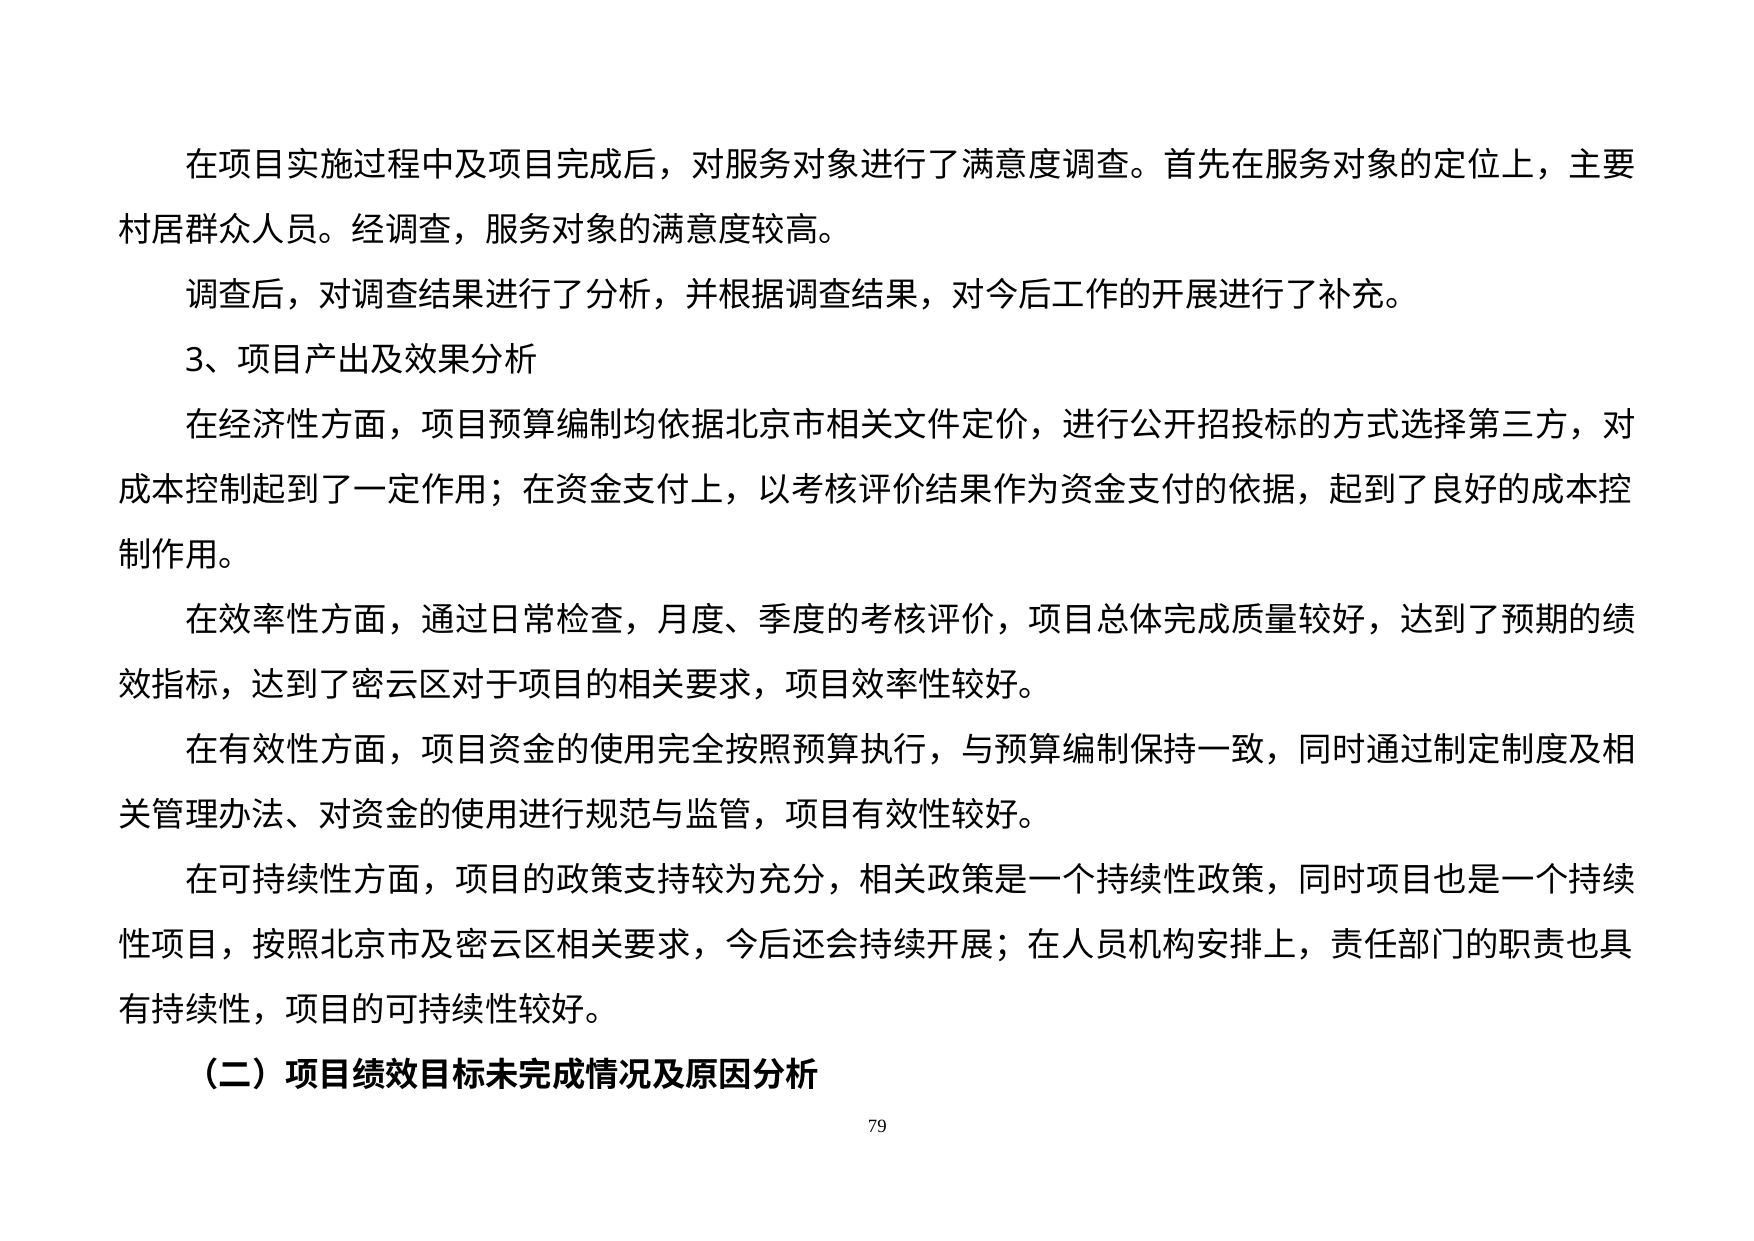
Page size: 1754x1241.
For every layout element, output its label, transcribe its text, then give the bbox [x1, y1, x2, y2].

text 在经济性方面，项目预算编制均依据北京市相关文件定价，进行公开招投标的方式选择第三方，对成本控制起到了一定作用；在资金支付上，以考核评价结果作为资金支付的依据，起到了良好的成本控制作用。 [118, 389, 1636, 584]
text 在可持续性方面，项目的政策支持较为充分，相关政策是一个持续性政策，同时项目也是一个持续性项目，按照北京市及密云区相关要求，今后还会持续开展；在人员机构安排上，责任部门的职责也具有持续性，项目的可持续性较好。 [118, 844, 1636, 1039]
text 在效率性方面，通过日常检查，月度、季度的考核评价，项目总体完成质量较好，达到了预期的绩效指标，达到了密云区对于项目的相关要求，项目效率性较好。 [118, 584, 1636, 714]
subtitle （二）项目绩效目标未完成情况及原因分析 [185, 1039, 1636, 1104]
text 调查后，对调查结果进行了分析，并根据调查结果，对今后工作的开展进行了补充。 [118, 259, 1636, 324]
text 在项目实施过程中及项目完成后，对服务对象进行了满意度调查。首先在服务对象的定位上，主要村居群众人员。经调查，服务对象的满意度较高。 [118, 129, 1636, 259]
text 在有效性方面，项目资金的使用完全按照预算执行，与预算编制保持一致，同时通过制定制度及相关管理办法、对资金的使用进行规范与监管，项目有效性较好。 [118, 714, 1636, 844]
text 3、项目产出及效果分析 [118, 324, 1636, 389]
